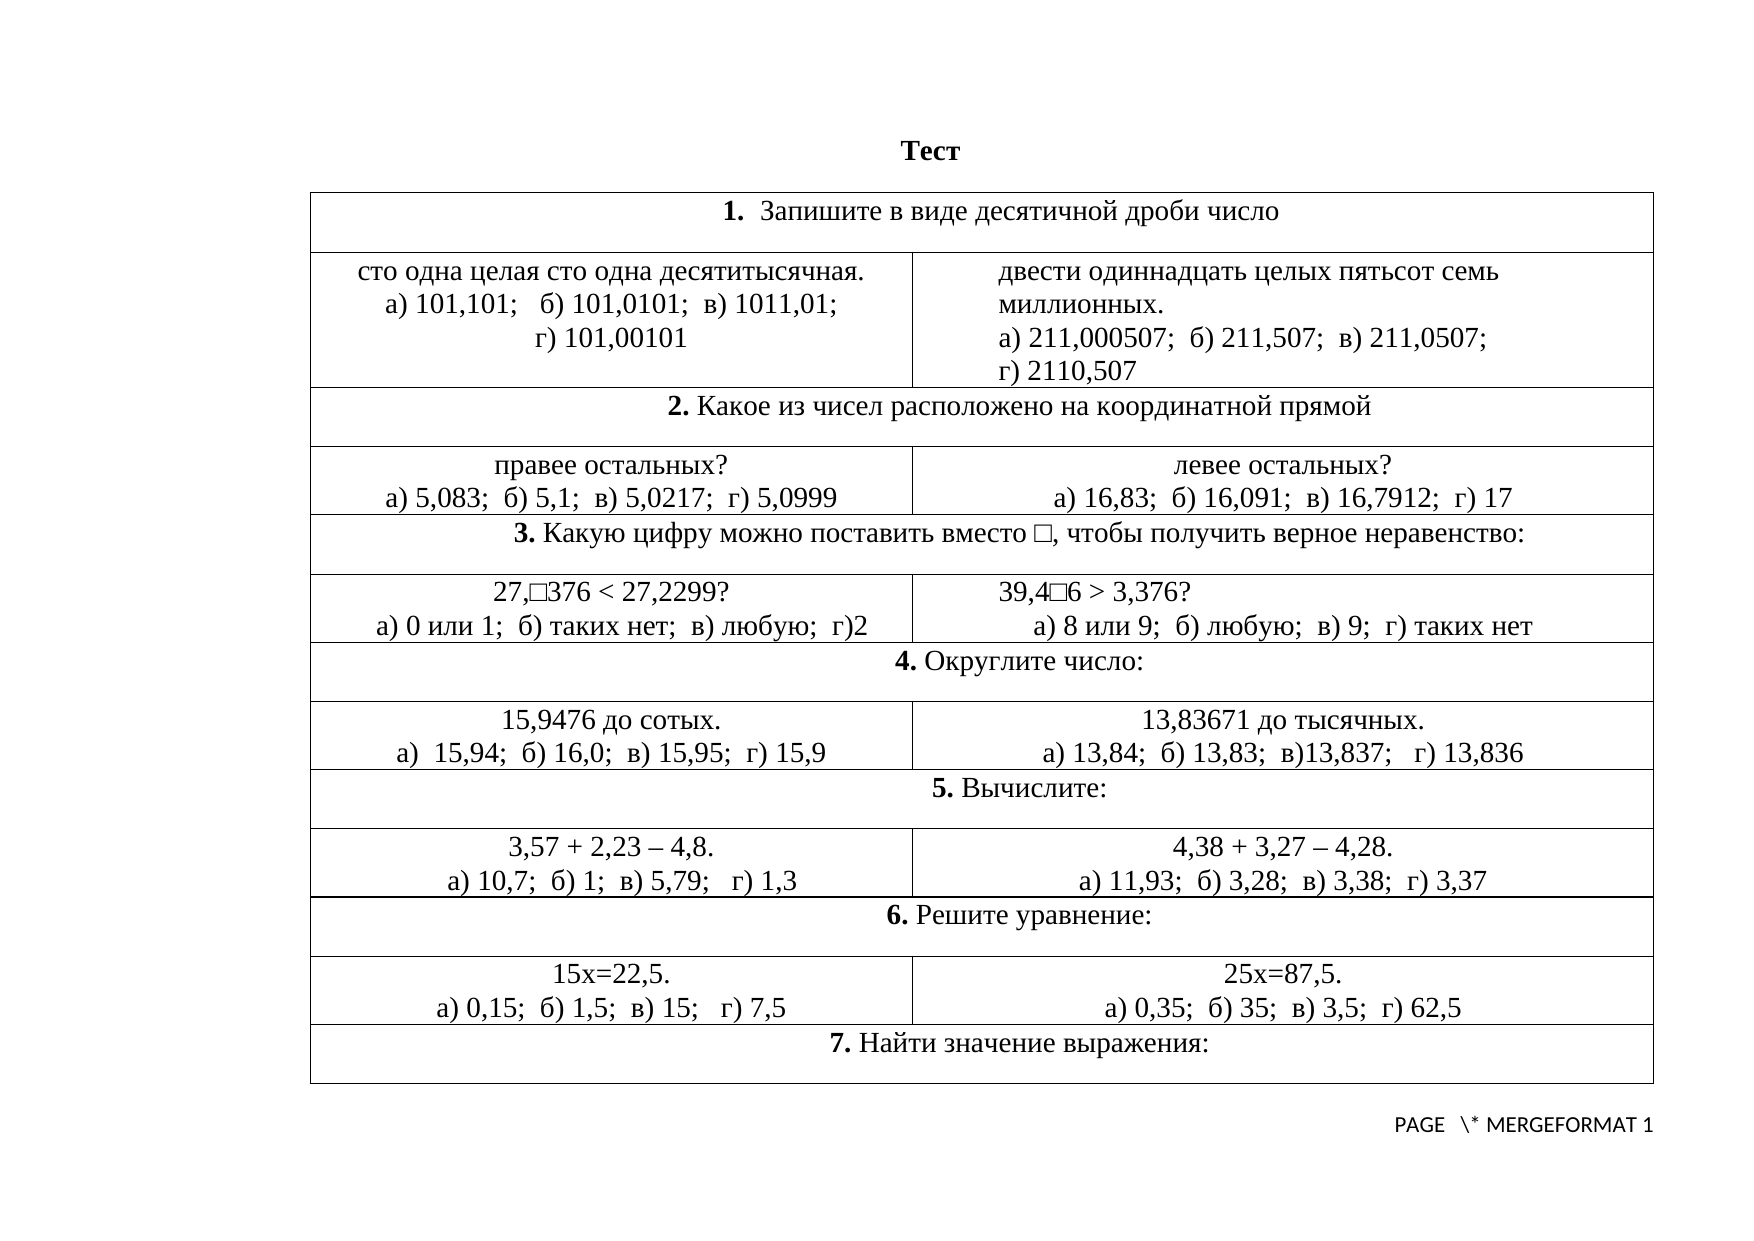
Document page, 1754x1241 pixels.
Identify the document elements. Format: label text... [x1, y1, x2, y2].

table_header Запишите в виде десятичной дроби число [311, 193, 1653, 252]
table_cell 4. Округлите число: [311, 643, 1653, 701]
table_cell 2. Какое из чисел расположено на координатной прямой [311, 388, 1653, 446]
table_cell левее остальных? а) 16,83; б) 16,091; в) 16,7912; г) 17 [913, 447, 1653, 514]
table_cell 39,4□6 > 3,376? а) 8 или 9; б) любую; в) 9; г) таких нет [913, 575, 1653, 642]
text Тест [207, 133, 1654, 166]
table_cell 15,9476 до сотых. а) 15,94; б) 16,0; в) 15,95; г) 15,9 [311, 702, 912, 769]
table_cell 5. Вычислите: [311, 770, 1653, 828]
table_cell 15х=22,5. а) 0,15; б) 1,5; в) 15; г) 7,5 [311, 957, 912, 1024]
table_cell 4,38 + 3,27 ‒ 4,28. а) 11,93; б) 3,28; в) 3,38; г) 3,37 [913, 829, 1653, 896]
table_cell 25х=87,5. а) 0,35; б) 35; в) 3,5; г) 62,5 [913, 957, 1653, 1024]
table_cell 13,83671 до тысячных. а) 13,84; б) 13,83; в)13,837; г) 13,836 [913, 702, 1653, 769]
table_cell правее остальных? а) 5,083; б) 5,1; в) 5,0217; г) 5,0999 [311, 447, 912, 514]
table_cell 27,□376 < 27,2299? а) 0 или 1; б) таких нет; в) любую; г)2 [311, 575, 912, 642]
table_cell двести одиннадцать целых пятьсот семь миллионных. а) 211,000507; б) 211,507; в) 211,0507; г) 2110,507 [913, 253, 1653, 387]
table_cell 7. Найти значение выражения: [311, 1025, 1653, 1083]
table_cell 3. Какую цифру можно поставить вместо □, чтобы получить верное неравенство: [311, 515, 1653, 573]
table_cell 6. Решите уравнение: [311, 898, 1653, 956]
table_cell сто одна целая сто одна десятитысячная. а) 101,101; б) 101,0101; в) 1011,01; г) 101,00101 [311, 253, 912, 387]
table_cell 3,57 + 2,23 ‒ 4,8. а) 10,7; б) 1; в) 5,79; г) 1,3 [311, 829, 912, 896]
